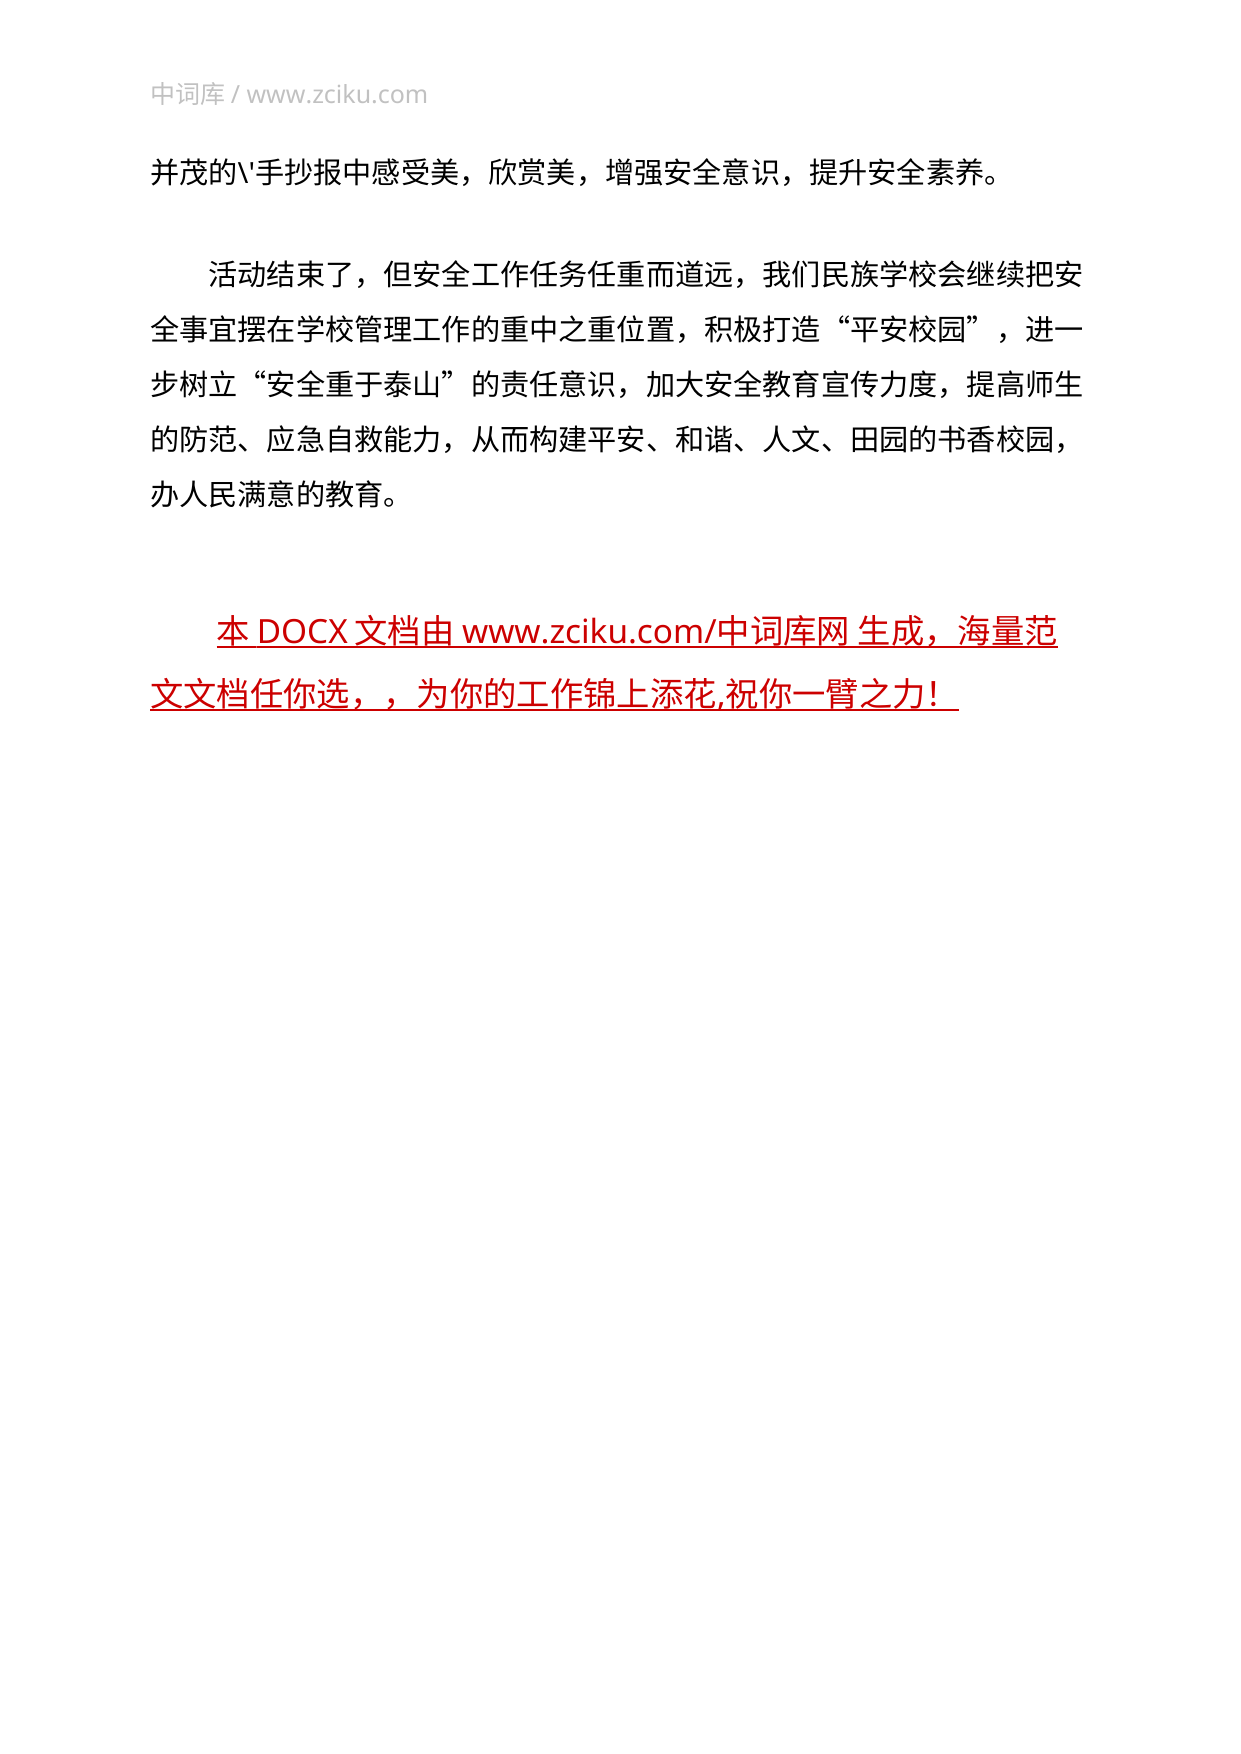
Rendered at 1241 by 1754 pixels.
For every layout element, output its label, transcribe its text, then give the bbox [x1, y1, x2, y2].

text 活动结束了，但安全工作任务任重而道远，我们民族学校会继续把安全事宜摆在学校管理工作的重中之重位置，积极打造“平安校园”，进一步树立“安全重于泰山”的责任意识，加大安全教育宣传力度，提高师生的防范、应急自救能力，从而构建平安、和谐、人文、田园的书香校园，办人民满意的教育。 [150, 252, 1090, 514]
text 本DOCX文档由 www.zciku.com/中词库网 生成，海量范文文档任你选，，为你的工作锦上添花,祝你一臂之力！ [150, 604, 1090, 716]
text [150, 150, 1090, 192]
